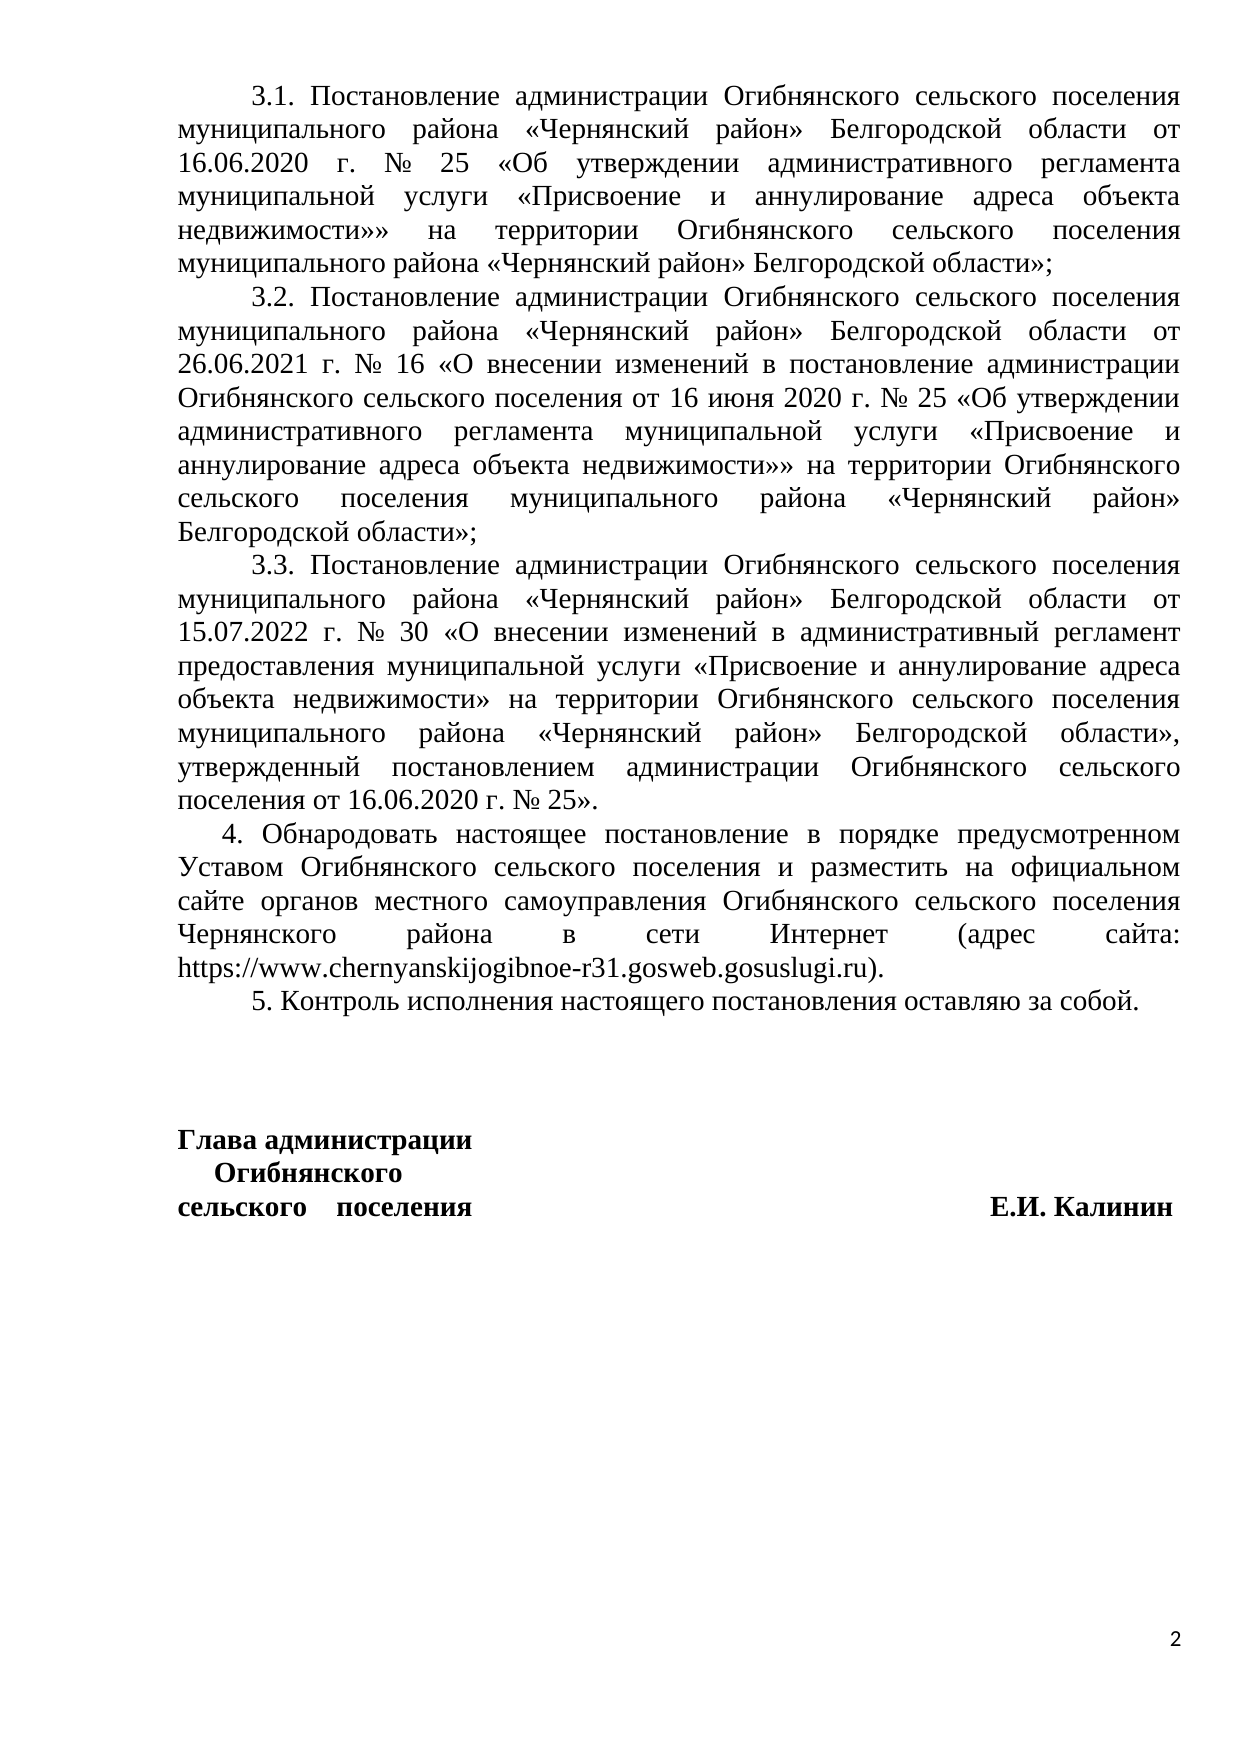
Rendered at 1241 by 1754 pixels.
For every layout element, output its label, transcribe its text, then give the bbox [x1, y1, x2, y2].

text 4. Обнародовать настоящее постановление в порядке предусмотренном Уставом Огибнянского сельского поселения и разместить на официальном сайте органов местного самоуправления Огибнянского сельского поселения Чернянского района в сети Интернет (адрес сайта: https://www.chernyanskijogibnoe-r31.gosweb.gosuslugi.ru). [177, 816, 1181, 983]
text Глава администрации [177, 1122, 1181, 1155]
text 3.3. Постановление администрации Огибнянского сельского поселения муниципального района «Чернянский район» Белгородской области от 15.07.2022 г. № 30 «О внесении изменений в административный регламент предоставления муниципальной услуги «Присвоение и аннулирование адреса объекта недвижимости» на территории Огибнянского сельского поселения муниципального района «Чернянский район» Белгородской области», утвержденный постановлением администрации Огибнянского сельского поселения от 16.06.2020 г. № 25». [177, 547, 1181, 816]
text 3.1. Постановление администрации Огибнянского сельского поселения муниципального района «Чернянский район» Белгородской области от 16.06.2020 г. № 25 «Об утверждении административного регламента муниципальной услуги «Присвоение и аннулирование адреса объекта недвижимости»» на территории Огибнянского сельского поселения муниципального района «Чернянский район» Белгородской области»; [177, 78, 1181, 279]
text Огибнянского [177, 1155, 1181, 1189]
text 5. Контроль исполнения настоящего постановления оставляю за собой. [177, 983, 1181, 1017]
text сельского поселения Е.И. Калинин [177, 1189, 1181, 1222]
text 3.2. Постановление администрации Огибнянского сельского поселения муниципального района «Чернянский район» Белгородской области от 26.06.2021 г. № 16 «О внесении изменений в постановление администрации Огибнянского сельского поселения от 16 июня 2020 г. № 25 «Об утверждении административного регламента муниципальной услуги «Присвоение и аннулирование адреса объекта недвижимости»» на территории Огибнянского сельского поселения муниципального района «Чернянский район» Белгородской области»; [177, 279, 1181, 547]
